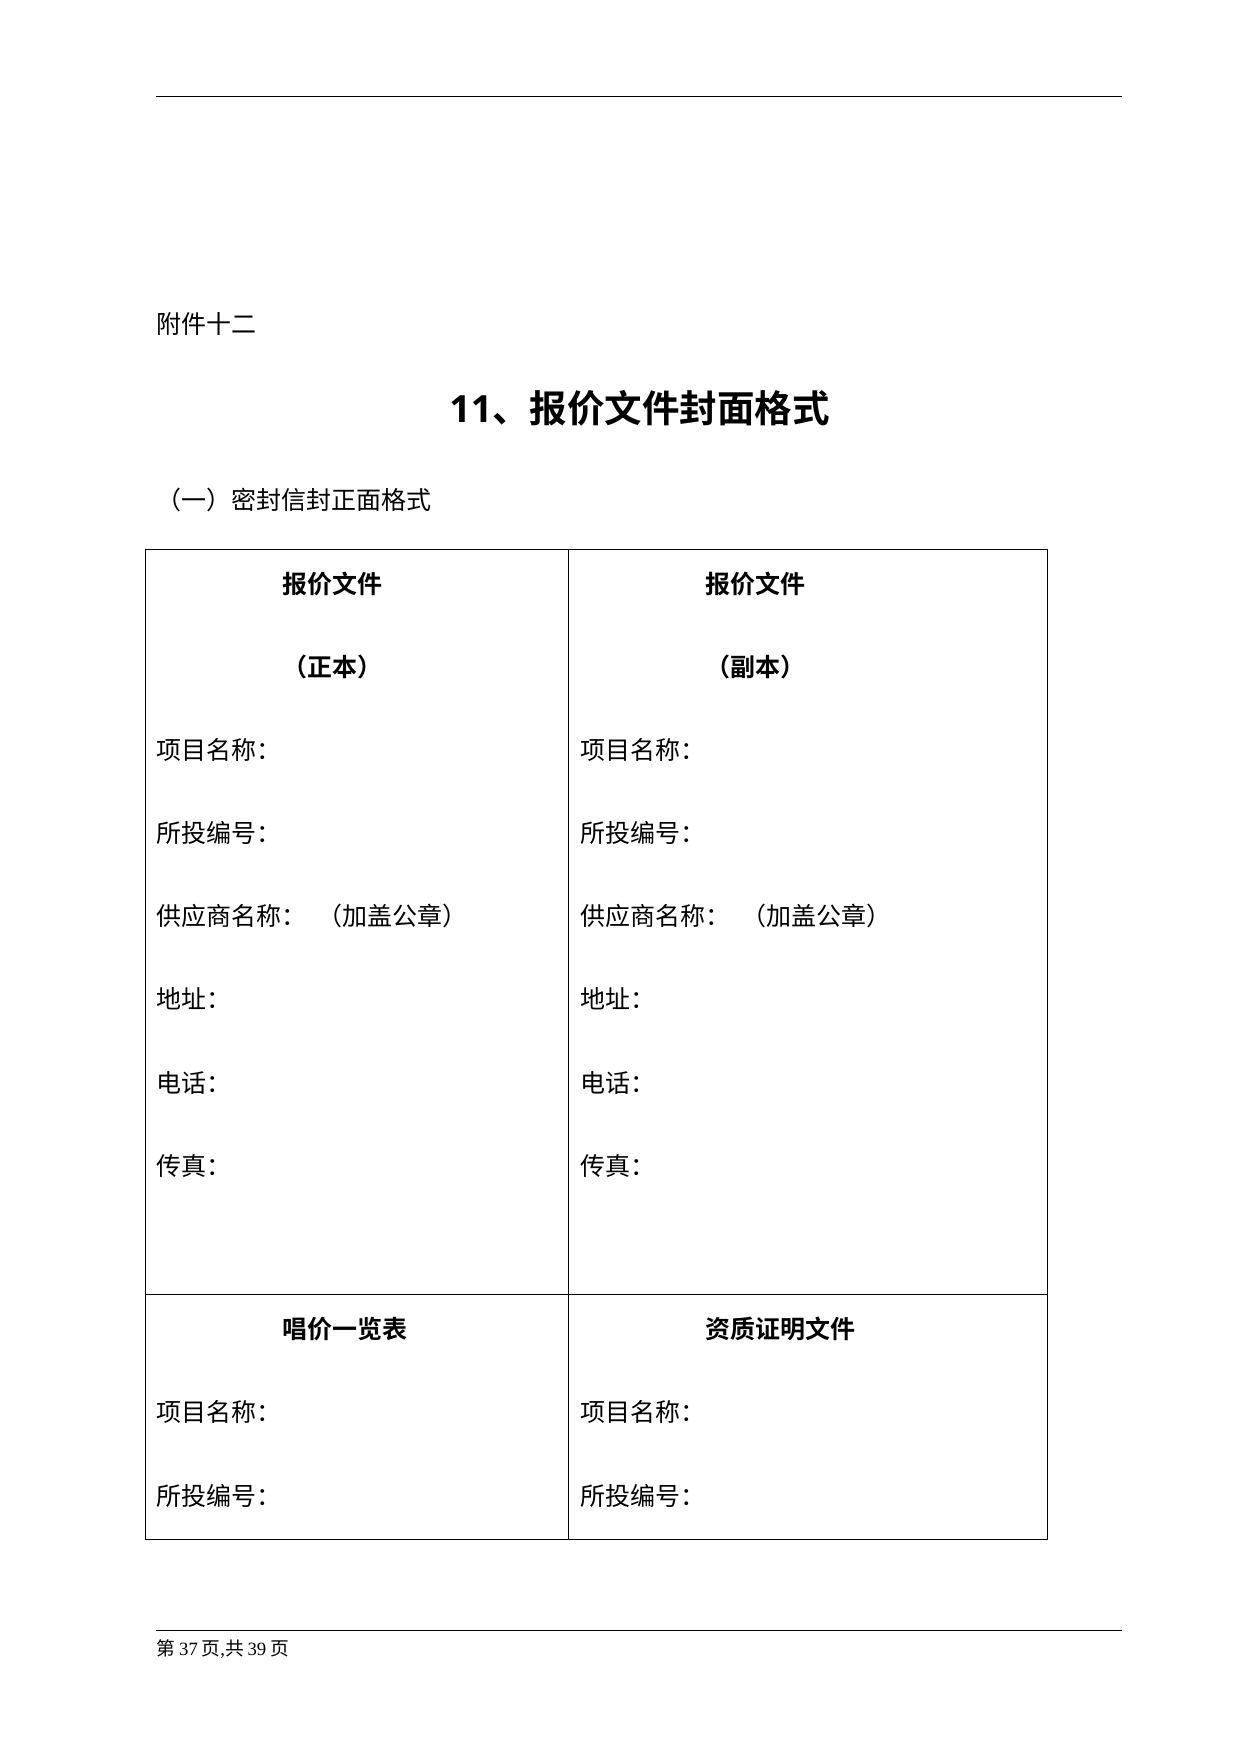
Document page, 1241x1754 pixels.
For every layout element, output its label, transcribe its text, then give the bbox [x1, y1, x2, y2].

table_header 报价文件 （正本） 项目名称： 所投编号： 供应商名称： （加盖公章） 地址： 电话： 传真： [146, 550, 568, 1294]
text 11、报价文件封面格式 [156, 374, 1122, 439]
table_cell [146, 1295, 568, 1539]
text 附件十二 [156, 291, 1122, 356]
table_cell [569, 1295, 1047, 1539]
text （一）密封信封正面格式 [156, 466, 1122, 531]
table_header 报价文件 （副本） 项目名称： 所投编号： 供应商名称： （加盖公章） 地址： 电话： 传真： [569, 550, 1047, 1294]
